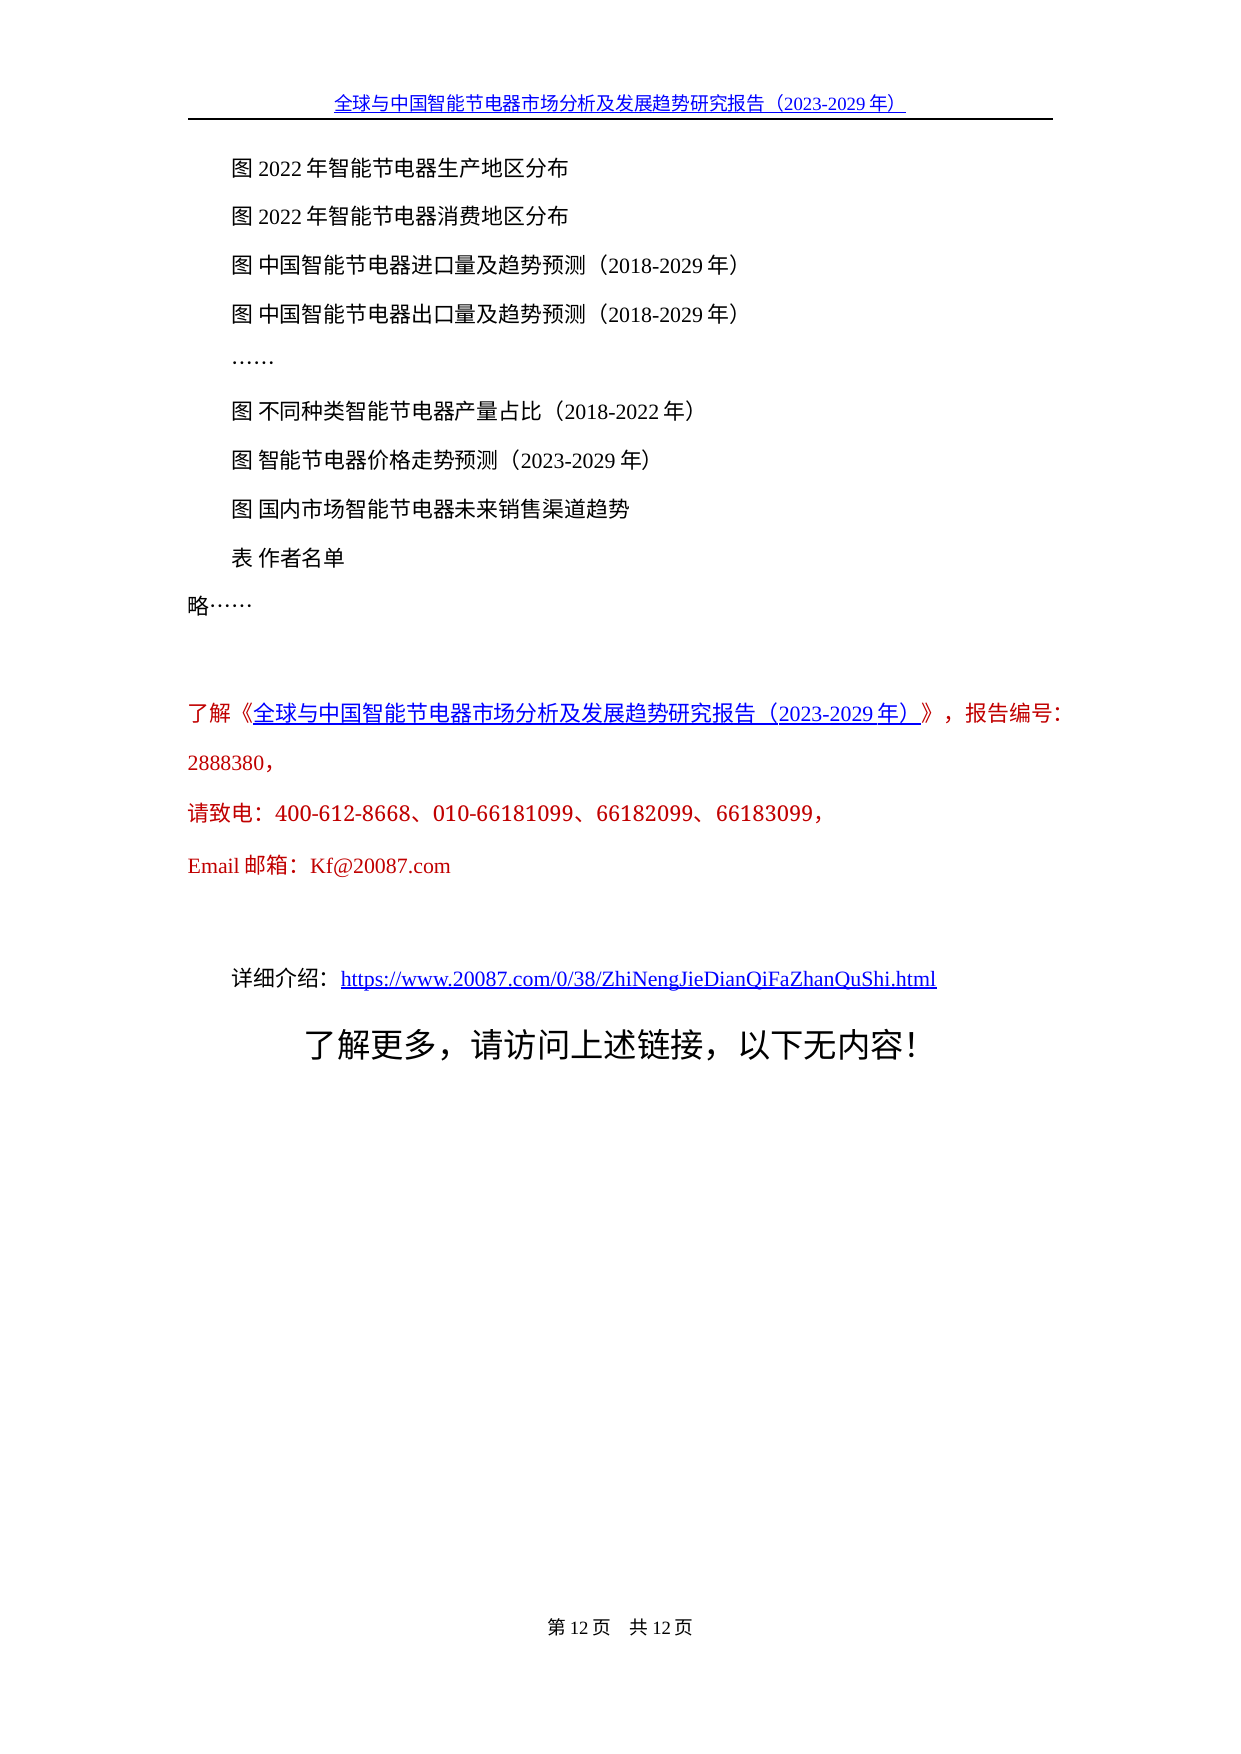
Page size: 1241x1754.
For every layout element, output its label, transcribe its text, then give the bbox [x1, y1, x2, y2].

text 了解《全球与中国智能节电器市场分析及发展趋势研究报告（2023-2029年）》，报告编号：2888380， [187, 695, 1053, 777]
text 详细介绍：https://www.20087.com/0/38/ZhiNengJieDianQiFaZhanQuShi.html [187, 960, 1053, 993]
title 了解更多，请访问上述链接，以下无内容！ [187, 1010, 1053, 1075]
text 请致电：400-612-8668、010-66181099、66182099、66183099， [187, 796, 1053, 828]
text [187, 150, 1053, 621]
text Email邮箱：Kf@20087.com [187, 847, 1053, 880]
